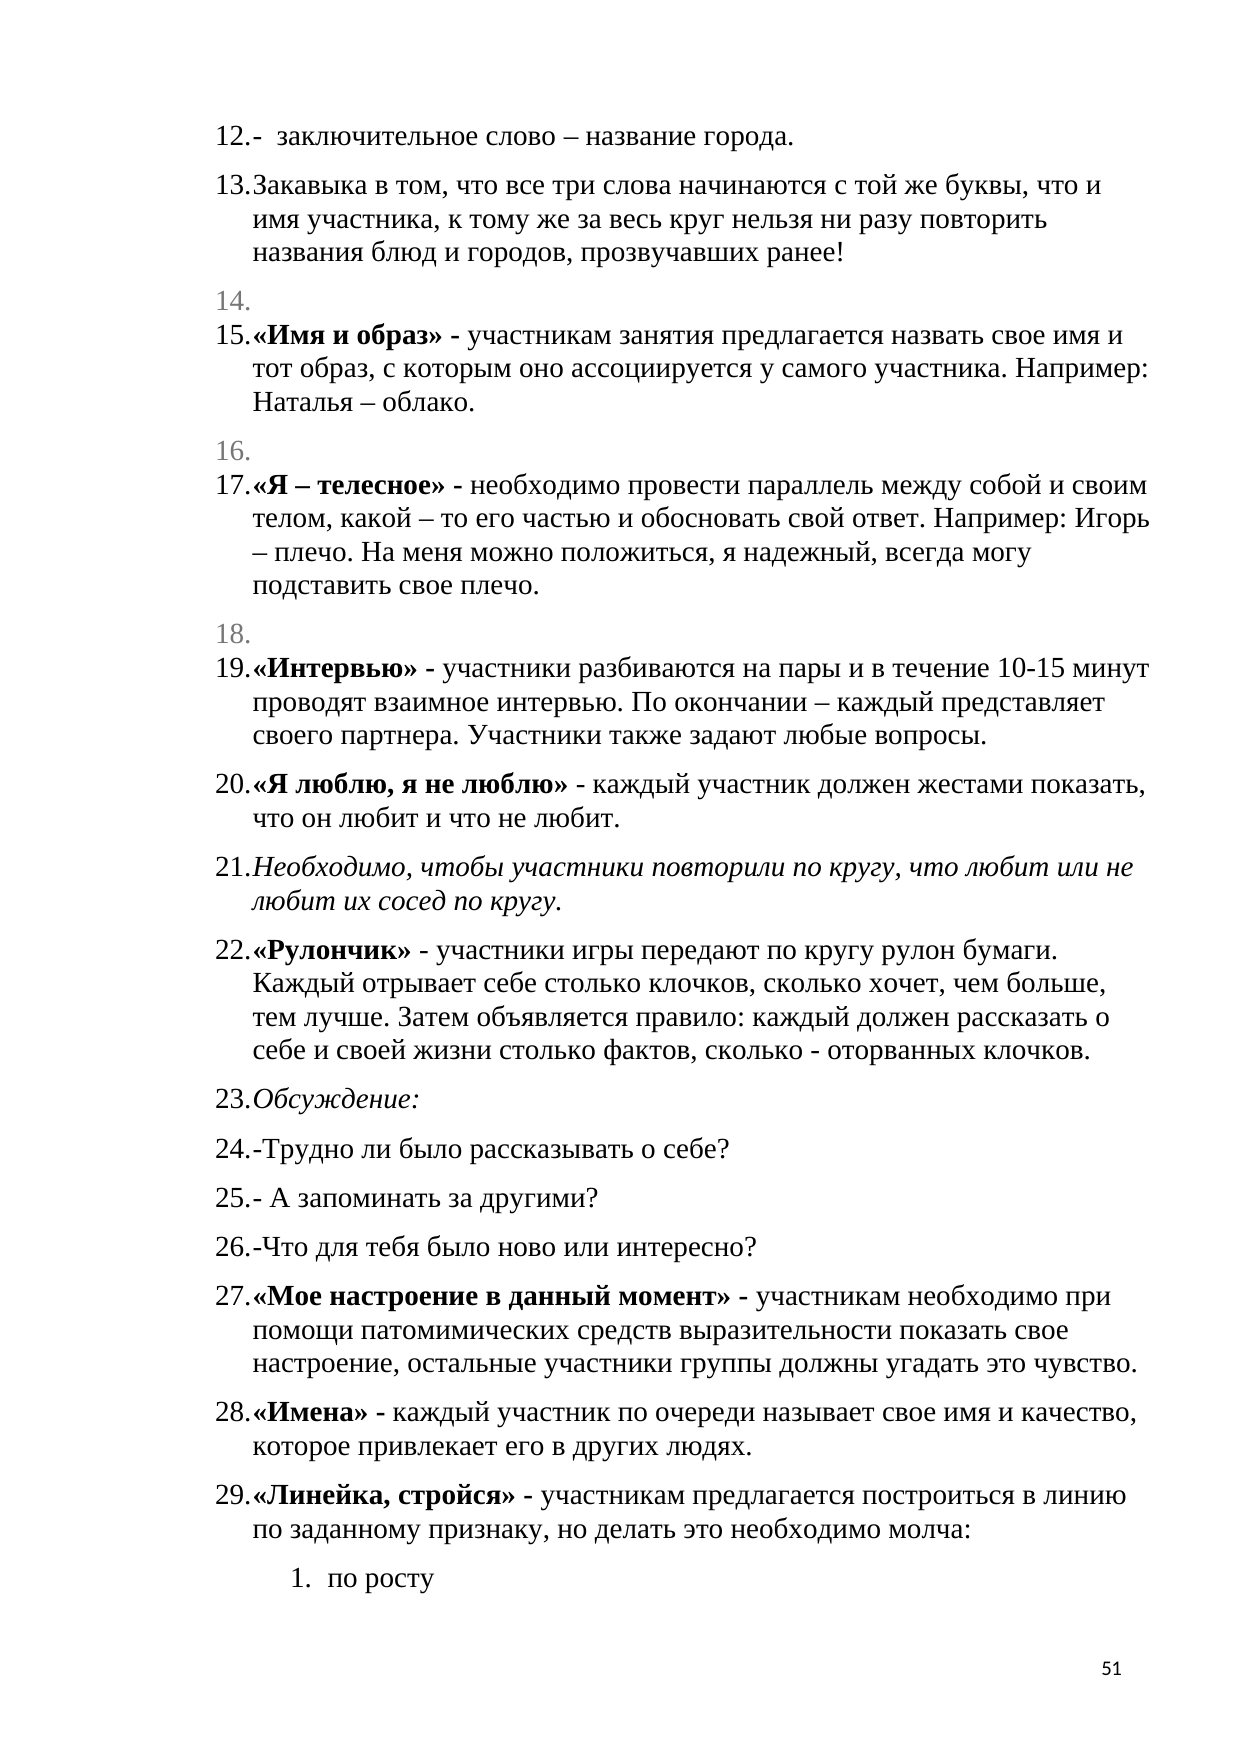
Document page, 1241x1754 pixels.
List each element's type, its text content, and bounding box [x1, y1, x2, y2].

list «Я – телесное» - необходимо провести параллель между собой и своим телом, какой – то его частью и обосновать свой ответ. Например: Игорь – плечо. На меня можно положиться, я надежный, всегда могу подставить свое плечо. [215, 467, 1152, 601]
list Обсуждение: [215, 1082, 1152, 1115]
list - заключительное слово – название города. [215, 118, 1152, 152]
list Необходимо, чтобы участники повторили по кругу, что любит или не любит их сосед по кругу. [215, 849, 1152, 916]
list -Что для тебя было ново или интересно? [215, 1229, 1152, 1263]
list «Мое настроение в данный момент» - участникам необходимо при помощи патомимических средств выразительности показать свое настроение, остальные участники группы должны угадать это чувство. [215, 1278, 1152, 1379]
list «Рулончик» - участники игры передают по кругу рулон бумаги. Каждый отрывает себе столько клочков, сколько хочет, чем больше, тем лучше. Затем объявляется правило: каждый должен рассказать о себе и своей жизни столько фактов, сколько - оторванных клочков. [215, 932, 1152, 1066]
list «Имена» - каждый участник по очереди называет свое имя и качество, которое привлекает его в других людях. [215, 1394, 1152, 1462]
list «Интервью» - участники разбиваются на пары и в течение 10-15 минут проводят взаимное интервью. По окончании – каждый представляет своего партнера. Участники также задают любые вопросы. [215, 650, 1152, 751]
list «Я люблю, я не люблю» - каждый участник должен жестами показать, что он любит и что не любит. [215, 766, 1152, 833]
list по росту [290, 1560, 1152, 1593]
list - А запоминать за другими? [215, 1180, 1152, 1213]
list «Линейка, стройся» - участникам предлагается построиться в линию по заданному признаку, но делать это необходимо молча: [215, 1477, 1152, 1544]
list -Трудно ли было рассказывать о себе? [215, 1131, 1152, 1164]
list «Имя и образ» - участникам занятия предлагается назвать свое имя и тот образ, с которым оно ассоциируется у самого участника. Например: Наталья – облако. [215, 317, 1152, 418]
list Закавыка в том, что все три слова начинаются с той же буквы, что и имя участника, к тому же за весь круг нельзя ни разу повторить названия блюд и городов, прозвучавших ранее! [215, 167, 1152, 268]
